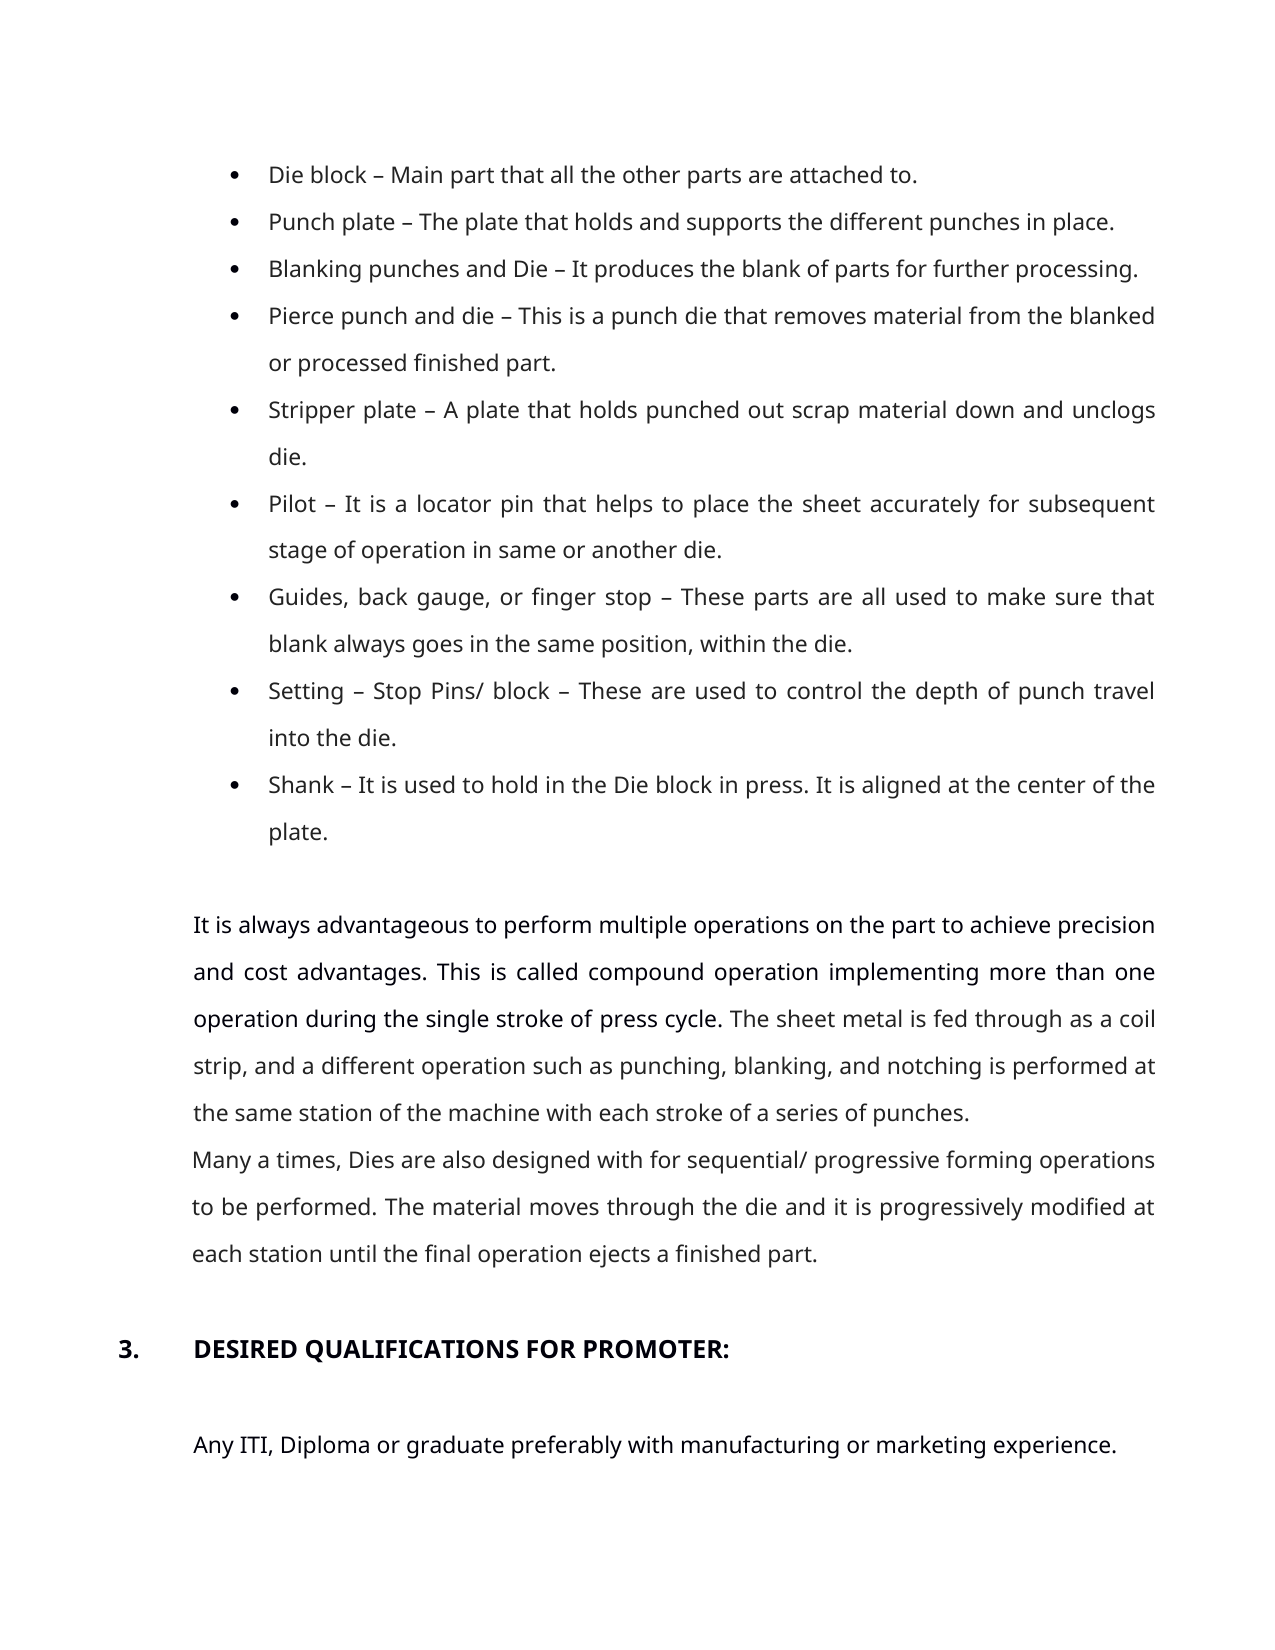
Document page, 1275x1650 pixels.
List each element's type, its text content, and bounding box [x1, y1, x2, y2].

list Pilot – It is a locator pin that helps to place the sheet accurately for subsequent stage of operation in same or another die. [231, 487, 1157, 566]
list Setting – Stop Pins/ block – These are used to control the depth of punch travel into the die. [231, 675, 1157, 753]
text Many a times, Dies are also designed with for sequential/ progressive forming operations to be performed. The material moves through the die and it is progressively modified at each station until the final operation ejects a finished part. [192, 1144, 1157, 1269]
list Die block – Main part that all the other parts are attached to. [231, 159, 1157, 191]
list Guides, back gauge, or finger stop – These parts are all used to make sure that blank always goes in the same position, within the die. [231, 581, 1157, 659]
text It is always advantageous to perform multiple operations on the part to achieve precision and cost advantages. This is called compound operation implementing more than one operation during the single stroke of press cycle. The sheet metal is fed through as a coil strip, and a different operation such as punching, blanking, and notching is performed at the same station of the machine with each stroke of a series of punches. [193, 909, 1157, 1128]
list Stripper plate – A plate that holds punched out scrap material down and unclogs die. [231, 394, 1157, 472]
list Pierce punch and die – This is a punch die that removes material from the blanked or processed finished part. [231, 300, 1157, 378]
list Punch plate – The plate that holds and supports the different punches in place. [231, 206, 1157, 237]
text 3. DESIRED QUALIFICATIONS FOR PROMOTER: [118, 1331, 1157, 1365]
list Blanking punches and Die – It produces the blank of parts for further processing. [231, 253, 1157, 284]
text Any ITI, Diploma or graduate preferably with manufacturing or marketing experience. [193, 1429, 1157, 1460]
list Shank – It is used to hold in the Die block in press. It is aligned at the center of the plate. [231, 769, 1157, 847]
